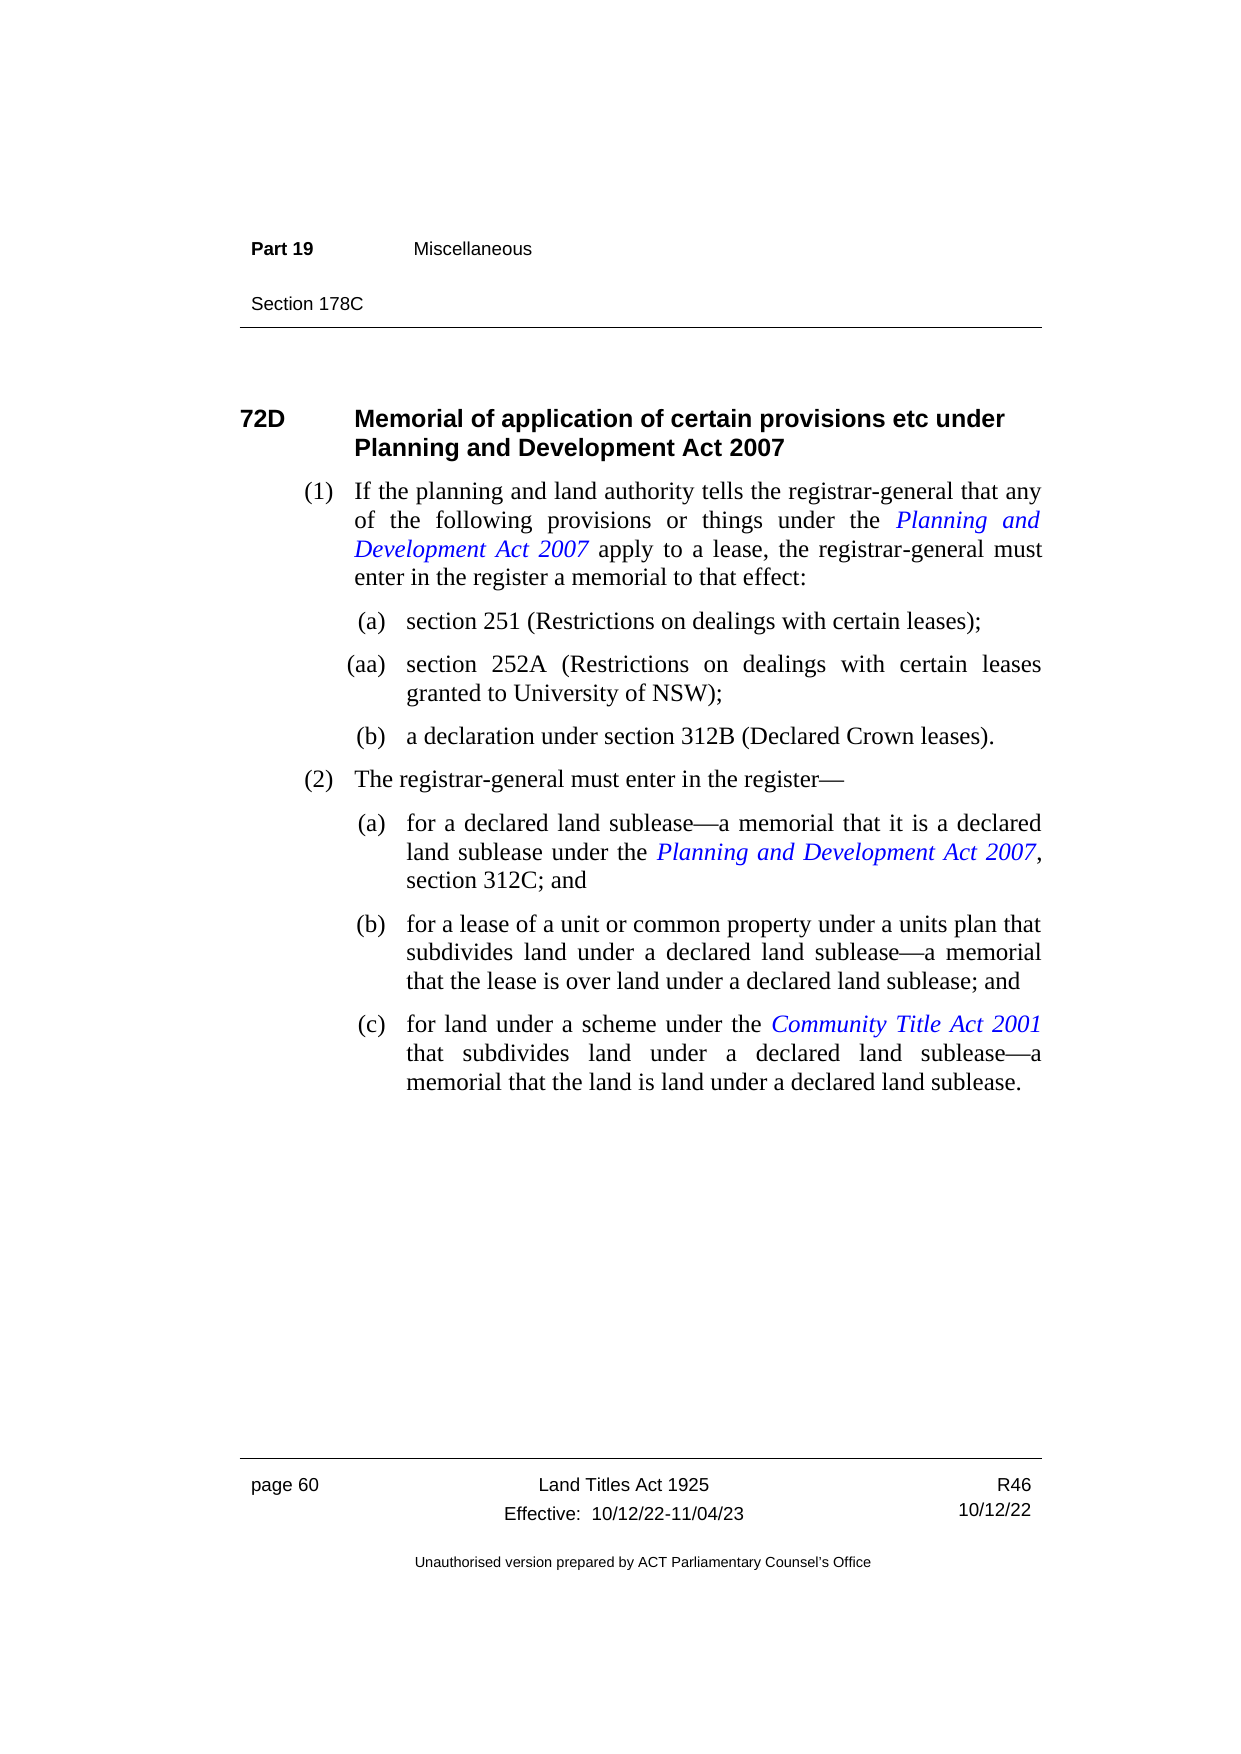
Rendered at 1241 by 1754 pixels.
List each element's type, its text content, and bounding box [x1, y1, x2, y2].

text (c) for land under a scheme under the Community Title Act 2001 that subdivides land under a declared land sublease—a memorial that the land is land under a declared land sublease. [239, 1009, 1042, 1096]
text (b) a declaration under section 312B (Declared Crown leases). [239, 721, 1042, 750]
text (a) section 251 (Restrictions on dealings with certain leases); [239, 606, 1042, 634]
text 72D Memorial of application of certain provisions etc under Planning and Development Act 2007 [239, 404, 1042, 462]
text (2) The registrar-general must enter in the register— [239, 764, 1042, 793]
text (a) for a declared land sublease—a memorial that it is a declared land sublease under the Planning and Development Act 2007, section 312C; and [239, 808, 1042, 894]
text (1) If the planning and land authority tells the registrar-general that any of the following provisions or things under the Planning and Development Act 2007 apply to a lease, the registrar-general must enter in the register a memorial to that effect: [239, 476, 1042, 591]
text (aa) section 252A (Restrictions on dealings with certain leases granted to University of NSW); [239, 649, 1042, 707]
text (b) for a lease of a unit or common property under a units plan that subdivides land under a declared land sublease—a memorial that the lease is over land under a declared land sublease; and [239, 909, 1042, 995]
